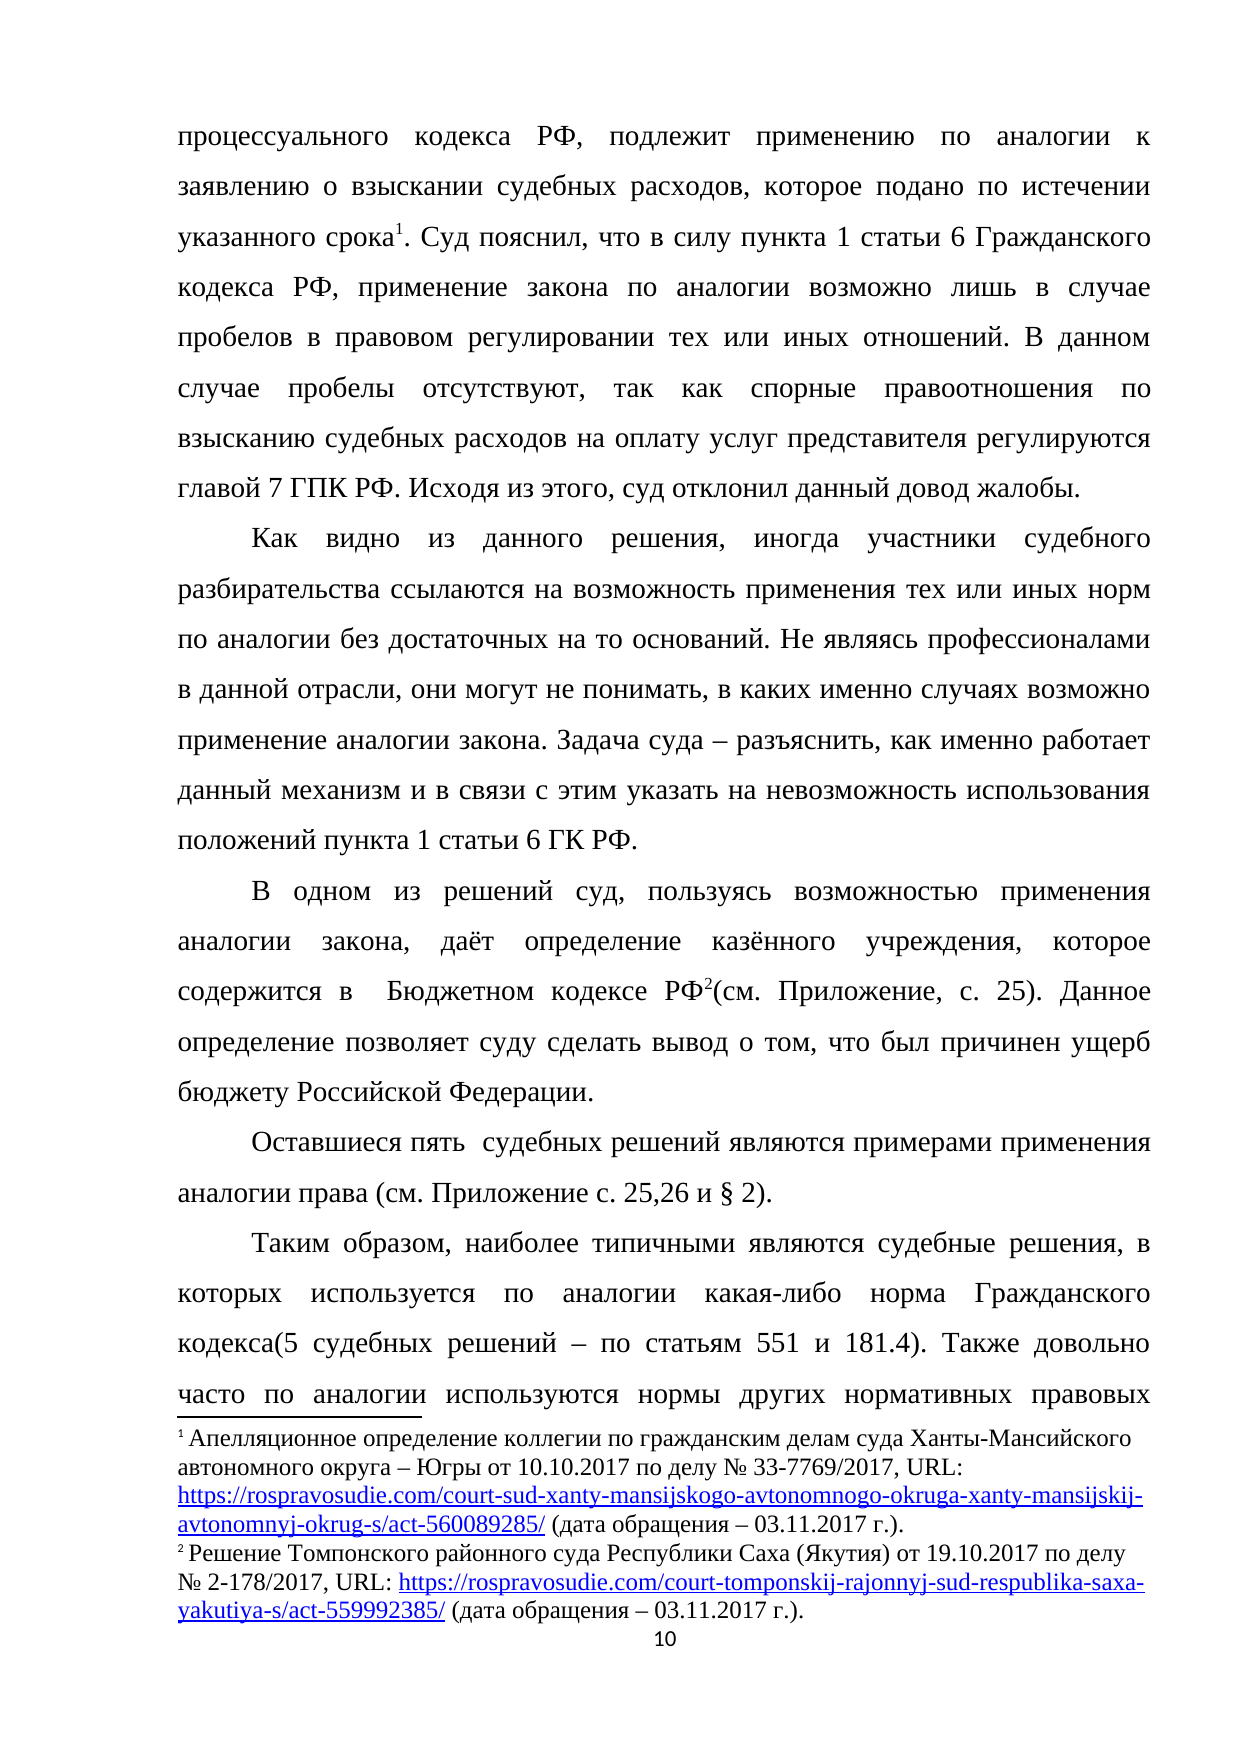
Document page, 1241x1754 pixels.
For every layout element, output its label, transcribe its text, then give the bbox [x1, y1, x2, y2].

text В одном из решений суд, пользуясь возможностью применения аналогии закона, даёт определение казённого учреждения, которое содержится в Бюджетном кодексе РФ(см. Приложение, с. 25). Данное определение позволяет суду сделать вывод о том, что был причинен ущерб бюджету Российской Федерации. [177, 873, 1152, 1108]
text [177, 1225, 1152, 1409]
text Оставшиеся пять судебных решений являются примерами применения аналогии права (см. Приложение с. 25,26 и § 2). [177, 1124, 1152, 1208]
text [177, 118, 1152, 504]
text Как видно из данного решения, иногда участники судебного разбирательства ссылаются на возможность применения тех или иных норм по аналогии без достаточных на то оснований. Не являясь профессионалами в данной отрасли, они могут не понимать, в каких именно случаях возможно применение аналогии закона. Задача суда – разъяснить, как именно работает данный механизм и в связи с этим указать на невозможность использования положений пункта 1 статьи 6 ГК РФ. [177, 521, 1152, 856]
